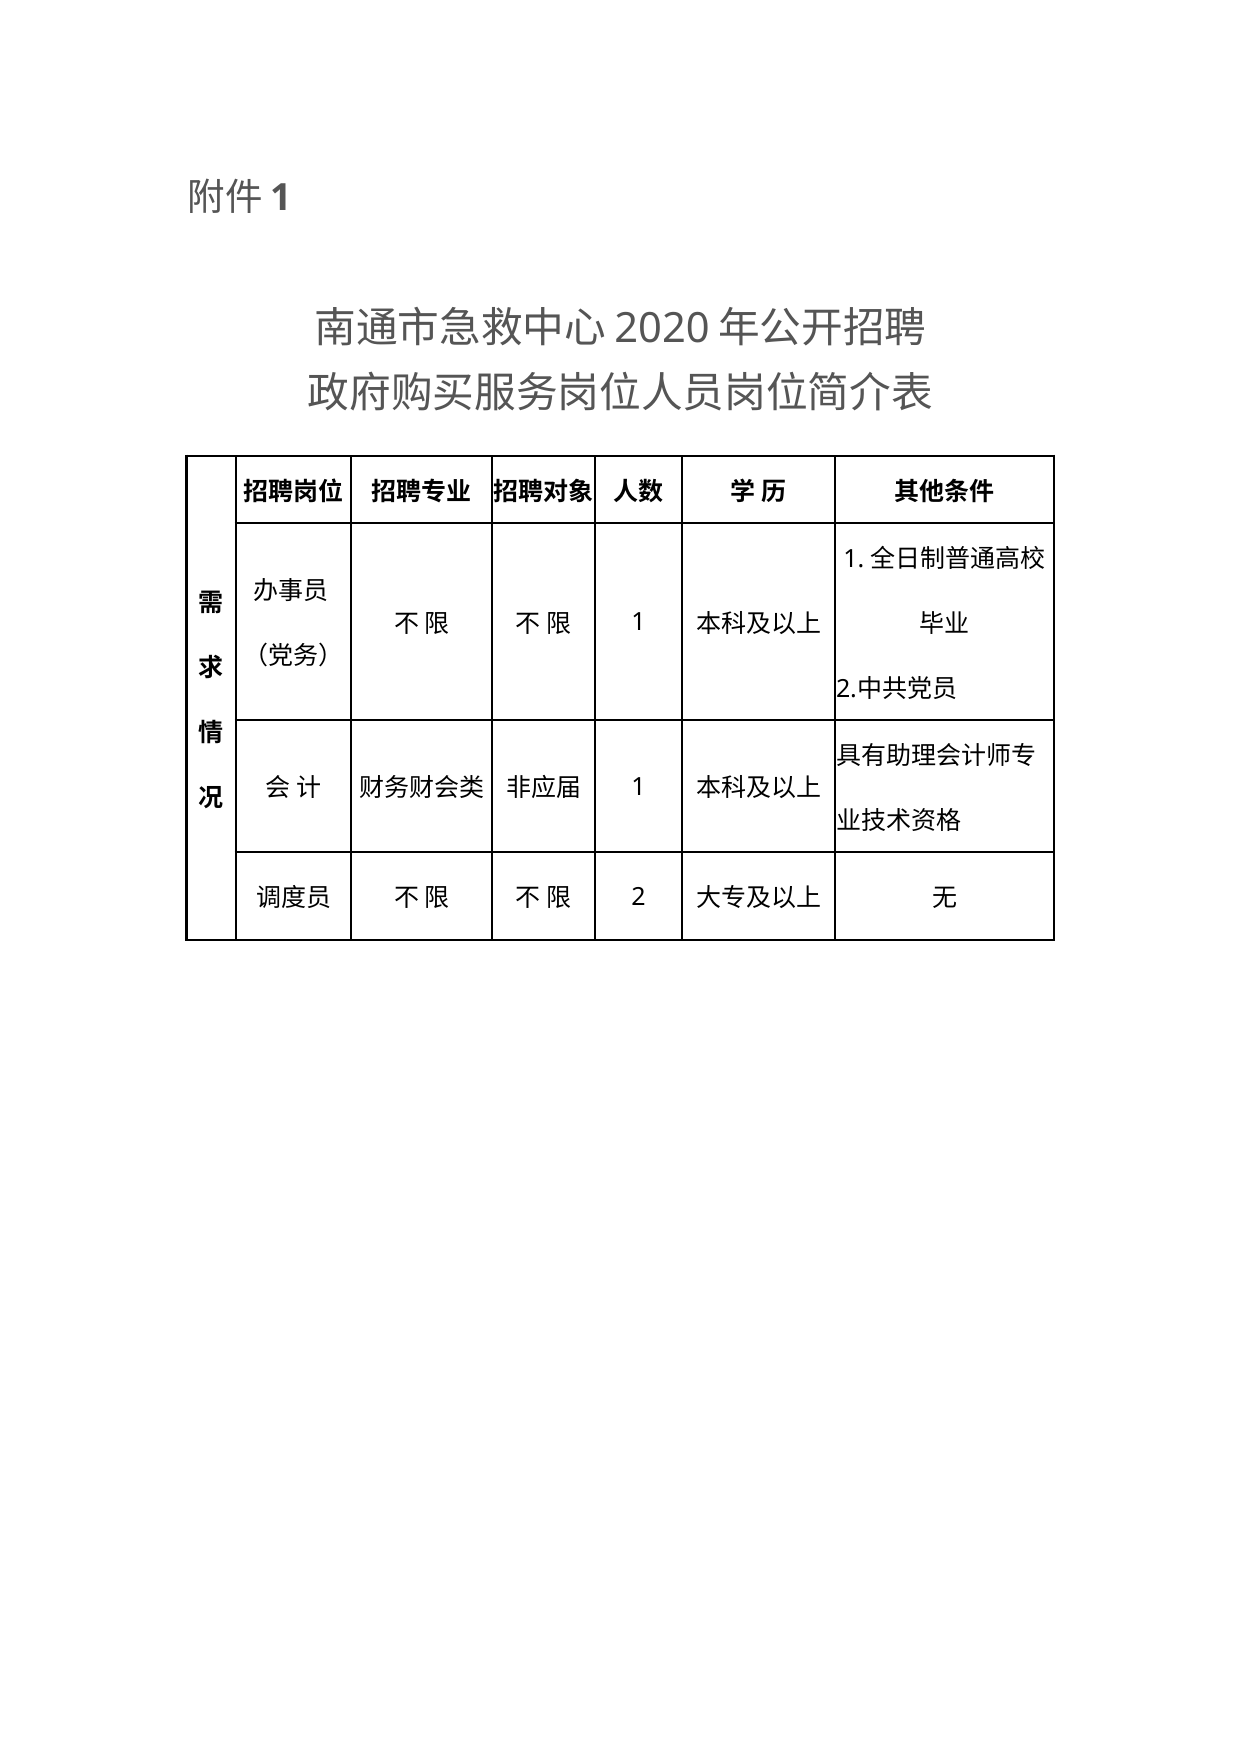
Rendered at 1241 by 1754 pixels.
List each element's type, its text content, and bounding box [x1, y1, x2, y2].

table_header 其他条件 [836, 457, 1053, 522]
table_header 招聘对象 [493, 457, 594, 522]
table_cell 无 [836, 853, 1053, 939]
table_cell 1 [596, 721, 681, 851]
table_cell 本科及以上 [683, 721, 834, 851]
table_cell 非应届 [493, 721, 594, 851]
table_cell 具有助理会计师专业技术资格 [836, 721, 1053, 851]
table_header 需求情况 [188, 457, 235, 939]
table_header 招聘岗位 [237, 457, 350, 522]
table_cell 调度员 [237, 853, 350, 939]
table_cell 2 [596, 853, 681, 939]
text 附件1 [187, 162, 1053, 227]
table_cell 会 计 [237, 721, 350, 851]
table_cell 不 限 [493, 853, 594, 939]
table_cell 不 限 [352, 524, 491, 719]
text 南通市急救中心2020年公开招聘 [187, 292, 1053, 357]
table_cell 不 限 [352, 853, 491, 939]
table_cell 大专及以上 [683, 853, 834, 939]
text 政府购买服务岗位人员岗位简介表 [187, 357, 1053, 422]
table_header 学 历 [683, 457, 834, 522]
table_cell 1. 全日制普通高校毕业 2.中共党员 [836, 524, 1053, 719]
table_header 招聘专业 [352, 457, 491, 522]
table_cell 财务财会类 [352, 721, 491, 851]
table_cell 不 限 [493, 524, 594, 719]
table_cell 1 [596, 524, 681, 719]
table_header 人数 [596, 457, 681, 522]
table_cell 办事员 （党务） [237, 524, 350, 719]
table_cell 本科及以上 [683, 524, 834, 719]
